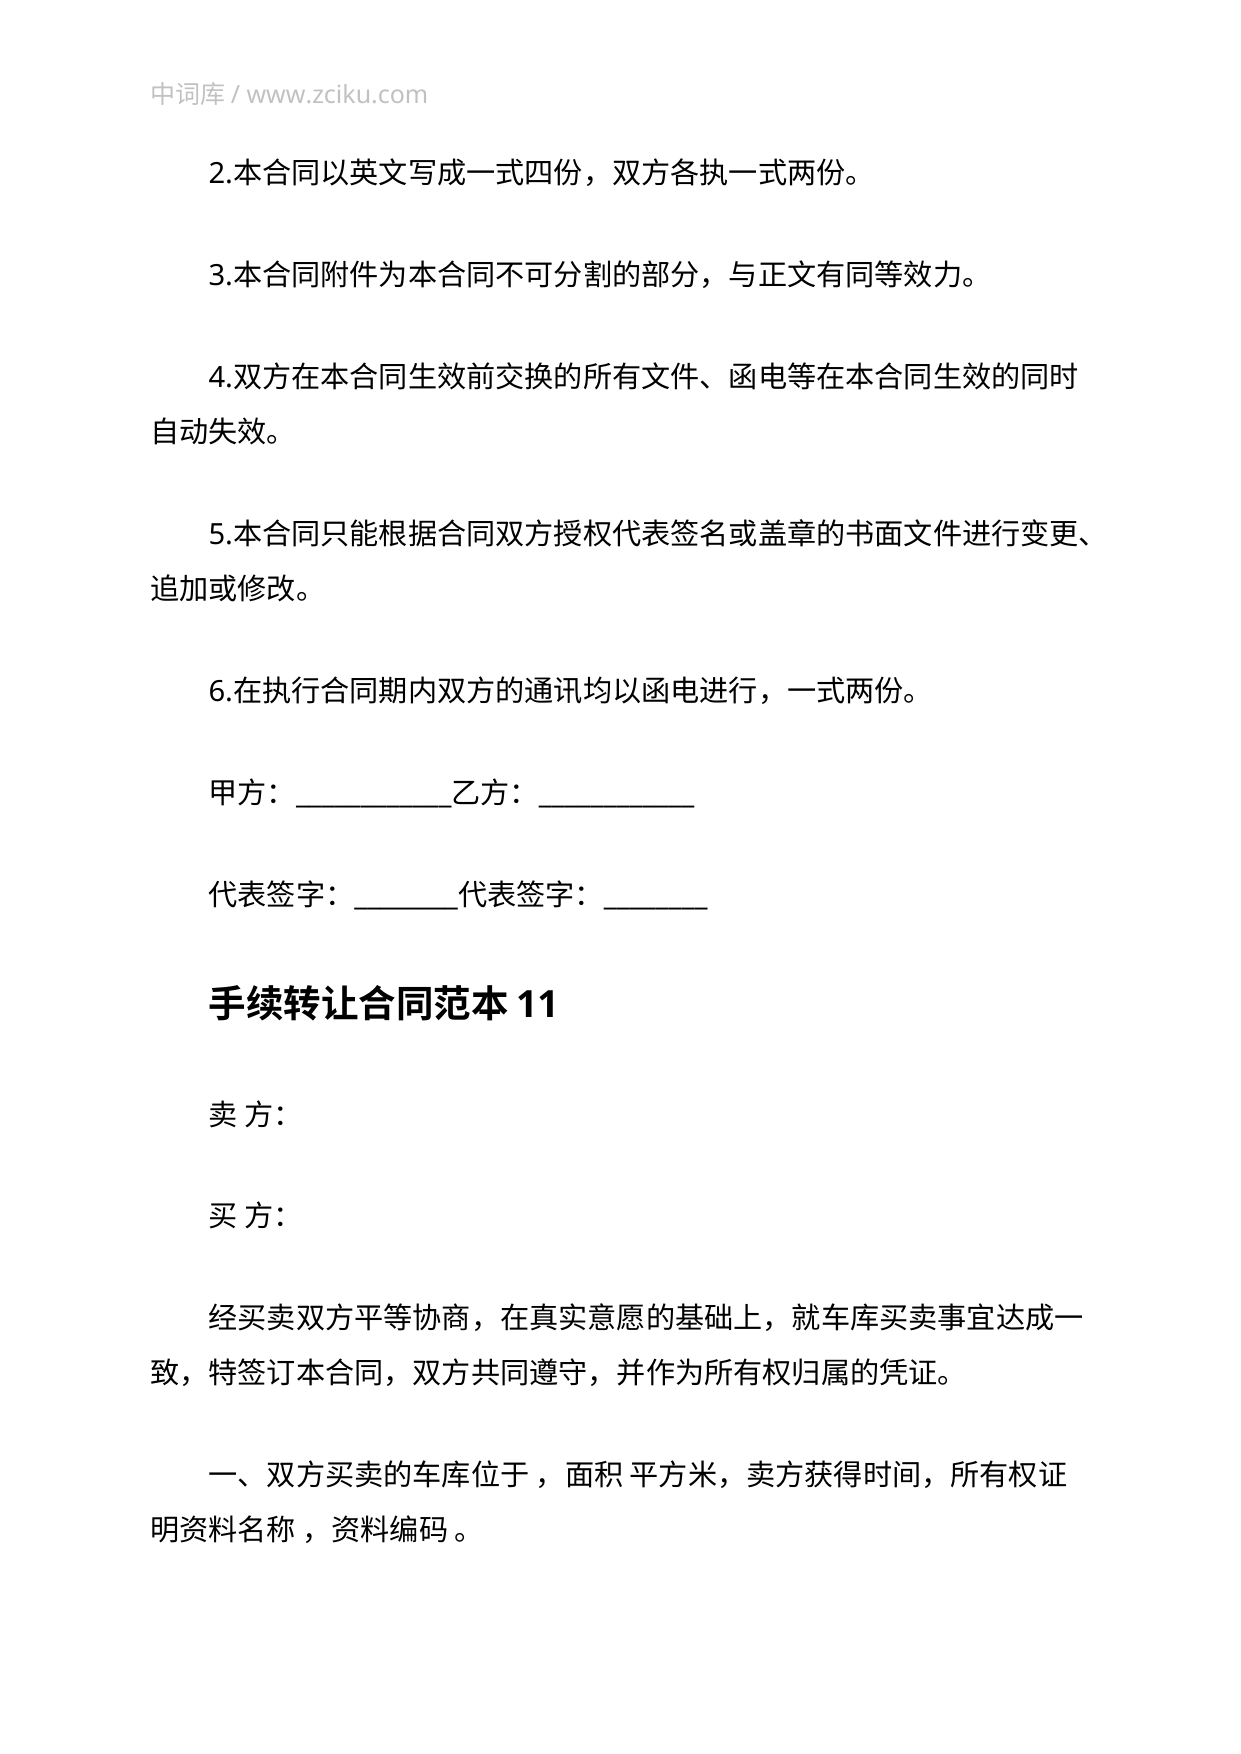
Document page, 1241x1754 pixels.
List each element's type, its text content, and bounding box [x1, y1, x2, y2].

text 手续转让合同范本11 [150, 973, 1090, 1028]
text 2.本合同以英文写成一式四份，双方各执一式两份。 [150, 150, 1090, 192]
text 一、双方买卖的车库位于 ，面积 平方米，卖方获得时间，所有权证明资料名称 ，资料编码 。 [150, 1451, 1090, 1548]
text 经买卖双方平等协商，在真实意愿的基础上，就车库买卖事宜达成一致，特签订本合同，双方共同遵守，并作为所有权归属的凭证。 [150, 1294, 1090, 1392]
text 5.本合同只能根据合同双方授权代表签名或盖章的书面文件进行变更、追加或修改。 [150, 511, 1090, 608]
text 3.本合同附件为本合同不可分割的部分，与正文有同等效力。 [150, 252, 1090, 294]
text 6.在执行合同期内双方的通讯均以函电进行，一式两份。 [150, 667, 1090, 710]
text 卖 方： [150, 1091, 1090, 1133]
text 代表签字：________代表签字：________ [150, 871, 1090, 914]
text 买 方： [150, 1193, 1090, 1235]
text 甲方：____________乙方：____________ [150, 769, 1090, 812]
text 4.双方在本合同生效前交换的所有文件、函电等在本合同生效的同时自动失效。 [150, 354, 1090, 451]
